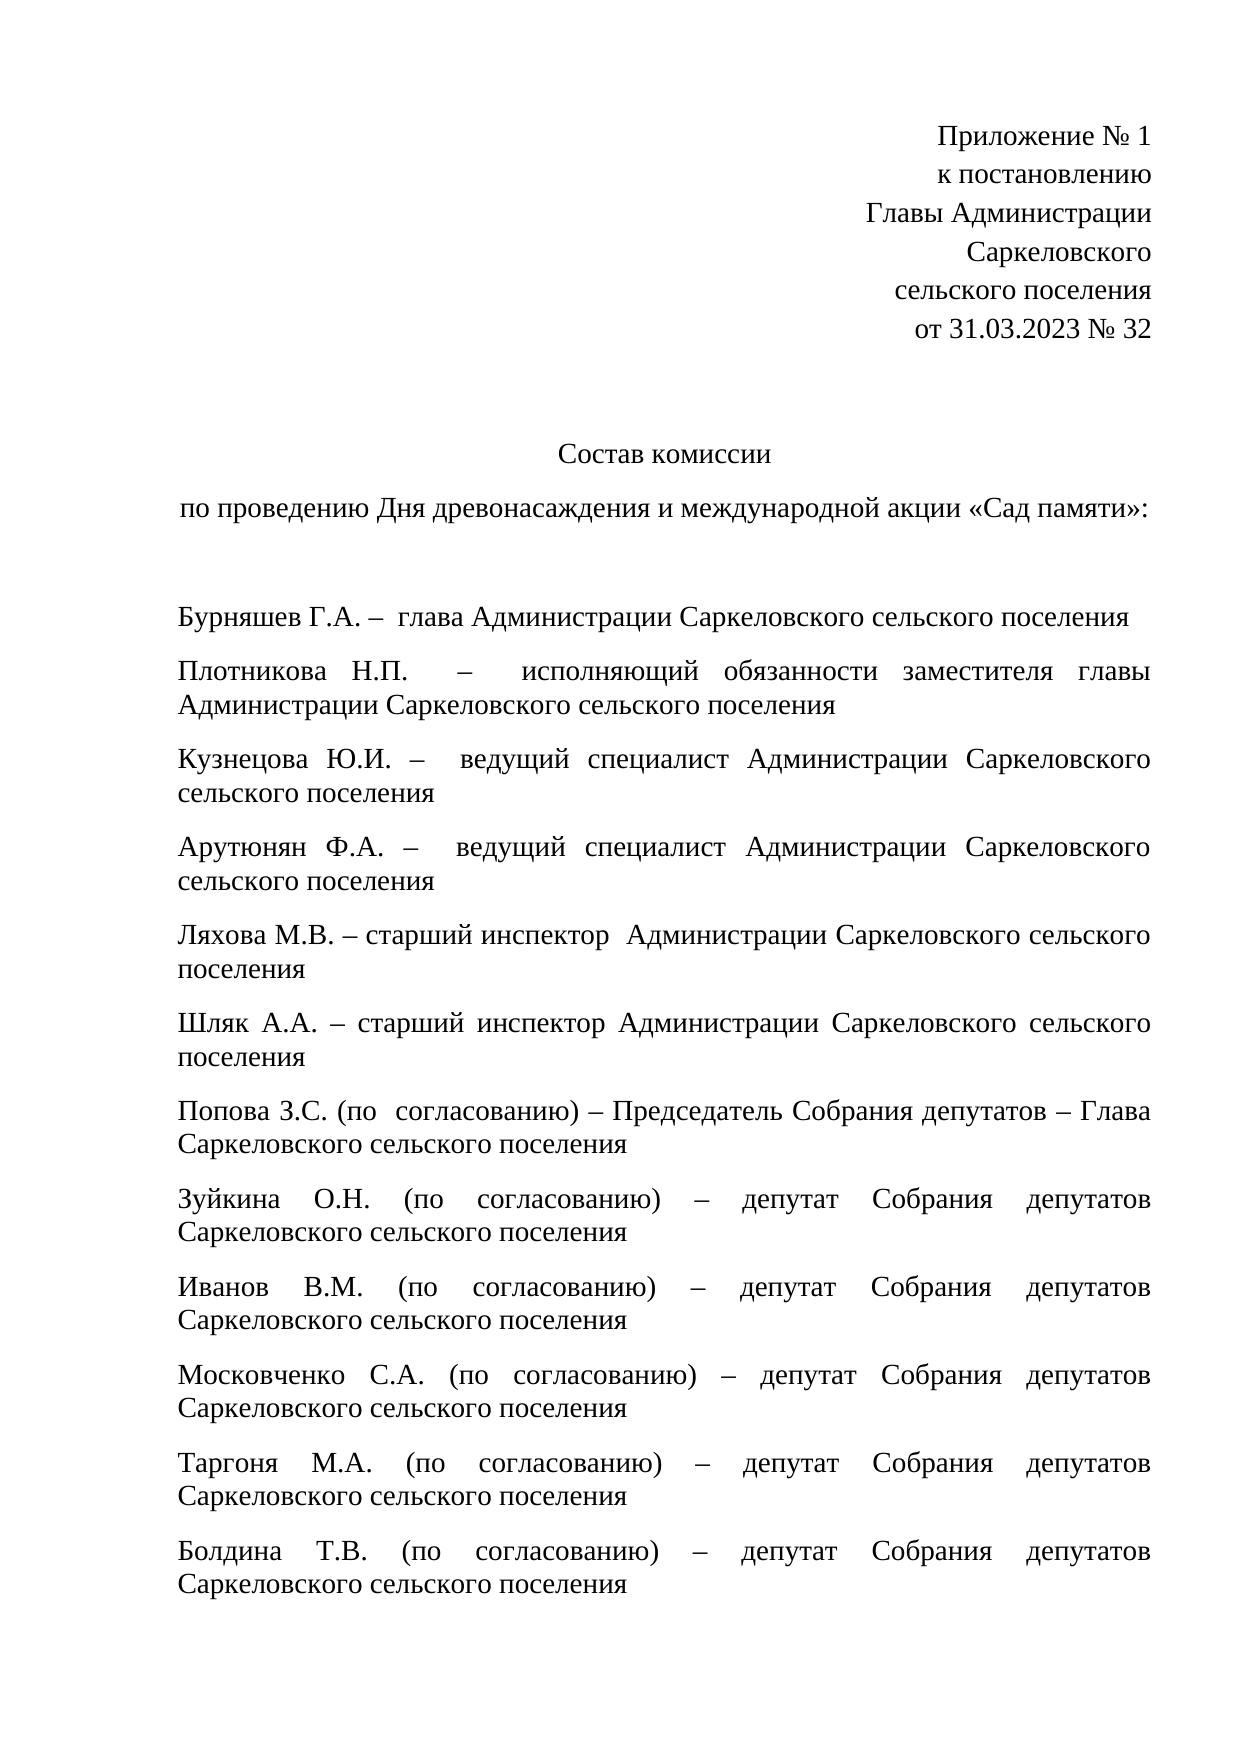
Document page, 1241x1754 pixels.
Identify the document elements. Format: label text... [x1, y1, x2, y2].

text Московченко С.А. (по согласованию) – депутат Собрания депутатов Саркеловского сельского поселения [177, 1357, 1152, 1424]
text Кузнецова Ю.И. – ведущий специалист Администрации Саркеловского сельского поселения [177, 741, 1152, 808]
text Шляк А.А. – старший инспектор Администрации Саркеловского сельского поселения [177, 1005, 1152, 1072]
text к постановлению [472, 157, 1152, 190]
text Приложение № 1 [472, 118, 1152, 152]
text Иванов В.М. (по согласованию) – депутат Собрания депутатов Саркеловского сельского поселения [177, 1269, 1152, 1336]
text Попова З.С. (по согласованию) – Председатель Собрания депутатов – Глава Саркеловского сельского поселения [177, 1093, 1152, 1160]
text Арутюнян Ф.А. – ведущий специалист Администрации Саркеловского сельского поселения [177, 829, 1152, 896]
text по проведению Дня древонасаждения и международной акции «Сад памяти»: [177, 490, 1152, 524]
text Ляхова М.В. – старший инспектор Администрации Саркеловского сельского поселения [177, 917, 1152, 984]
text Бурняшев Г.А. – глава Администрации Саркеловского сельского поселения [177, 599, 1152, 633]
text Плотникова Н.П. – исполняющий обязанности заместителя главы Администрации Саркеловского сельского поселения [177, 653, 1152, 721]
text Состав комиссии [177, 436, 1152, 469]
text Зуйкина О.Н. (по согласованию) – депутат Собрания депутатов Саркеловского сельского поселения [177, 1181, 1152, 1248]
text сельского поселения [472, 272, 1152, 306]
text от 31.03.2023 № 32 [472, 311, 1152, 344]
text Болдина Т.В. (по согласованию) – депутат Собрания депутатов Саркеловского сельского поселения [177, 1533, 1152, 1600]
text Саркеловского [472, 234, 1152, 267]
text Таргоня М.А. (по согласованию) – депутат Собрания депутатов Саркеловского сельского поселения [177, 1445, 1152, 1512]
text Главы Администрации [472, 195, 1152, 229]
